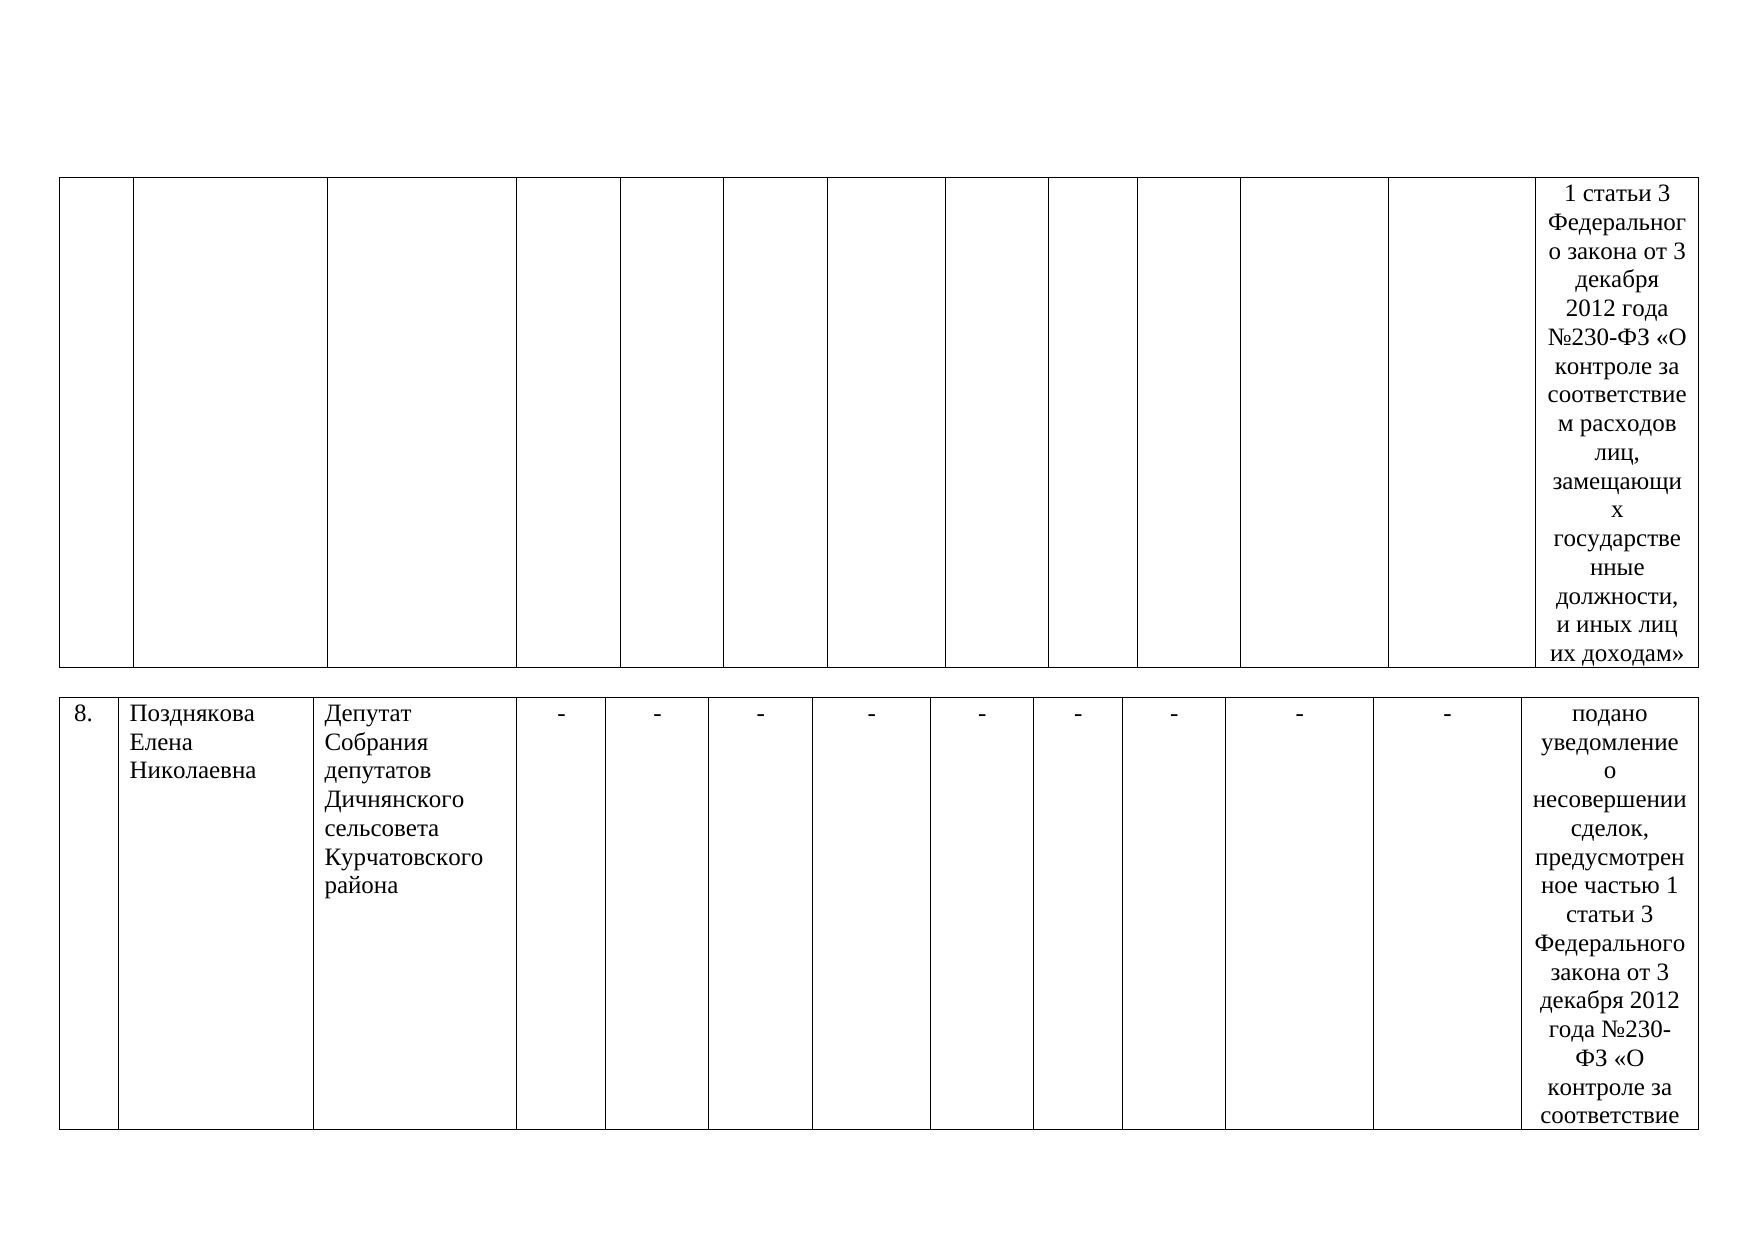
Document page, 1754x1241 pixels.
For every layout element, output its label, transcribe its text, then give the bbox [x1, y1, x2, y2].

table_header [328, 178, 516, 667]
table_header - [1138, 178, 1240, 667]
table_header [134, 178, 327, 667]
table_header 7. [60, 178, 133, 667]
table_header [1536, 178, 1698, 667]
table_header - [931, 698, 1033, 1129]
table_header - [1049, 178, 1137, 667]
table_header - [606, 698, 708, 1129]
table_header - [1226, 698, 1373, 1129]
table_header - [709, 698, 812, 1129]
table_header - [517, 698, 605, 1129]
table_header 8. [60, 698, 118, 1129]
table_header - [724, 178, 827, 667]
table_header - [1374, 698, 1521, 1129]
table_header - [828, 178, 945, 667]
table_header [1522, 698, 1698, 1129]
table_header - [813, 698, 930, 1129]
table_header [119, 698, 313, 1129]
table_header - [946, 178, 1048, 667]
table_header - [621, 178, 723, 667]
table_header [314, 698, 516, 1129]
table_header - [1389, 178, 1535, 667]
table_header - [1123, 698, 1225, 1129]
table_header - [517, 178, 620, 667]
table_header - [1241, 178, 1388, 667]
table_header - [1034, 698, 1122, 1129]
